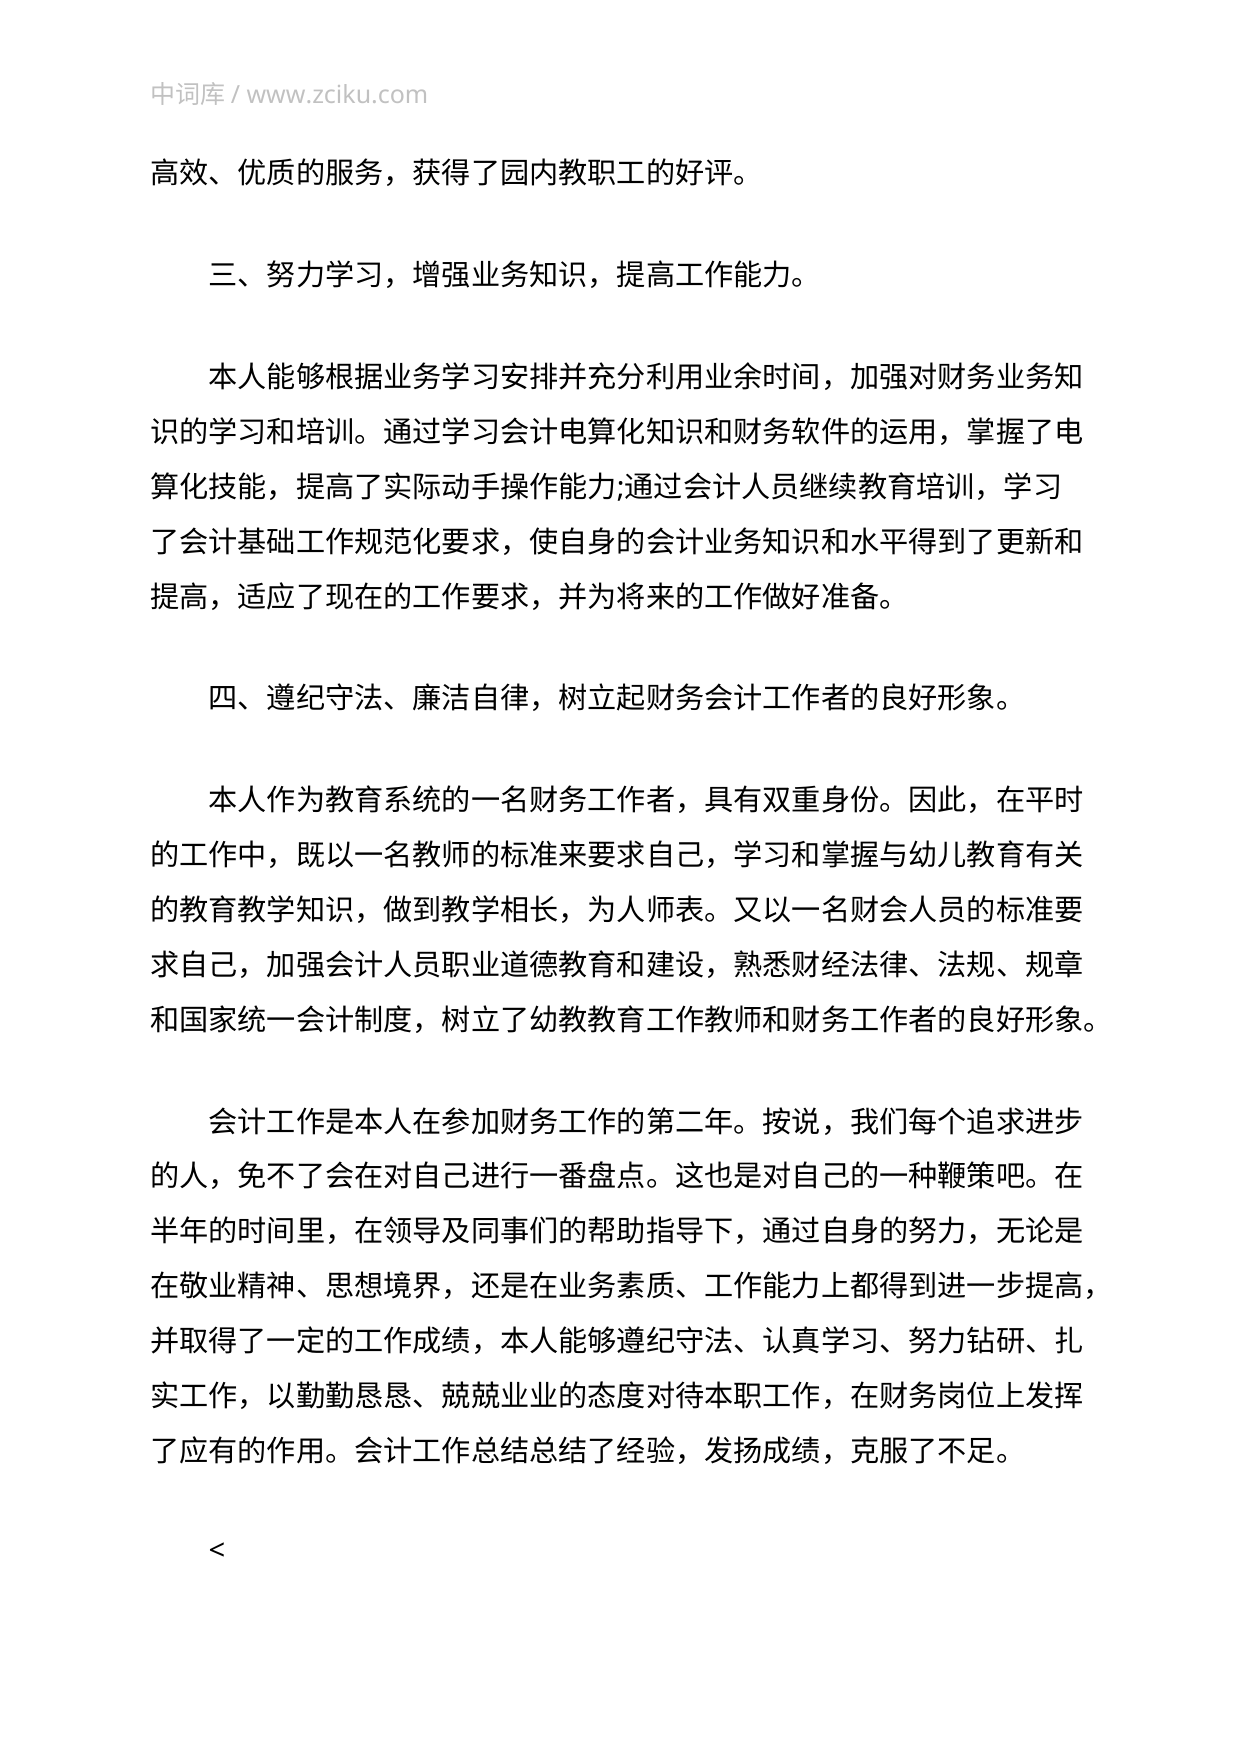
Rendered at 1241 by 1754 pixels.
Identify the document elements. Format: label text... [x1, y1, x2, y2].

text 会计工作是本人在参加财务工作的第二年。按说，我们每个追求进步的人，免不了会在对自己进行一番盘点。这也是对自己的一种鞭策吧。在半年的时间里，在领导及同事们的帮助指导下，通过自身的努力，无论是在敬业精神、思想境界，还是在业务素质、工作能力上都得到进一步提高，并取得了一定的工作成绩，本人能够遵纪守法、认真学习、努力钻研、扎实工作，以勤勤恳恳、兢兢业业的态度对待本职工作，在财务岗位上发挥了应有的作用。会计工作总结总结了经验，发扬成绩，克服了不足。 [150, 1098, 1090, 1470]
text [150, 150, 1090, 192]
text < [150, 1529, 1090, 1569]
text 本人能够根据业务学习安排并充分利用业余时间，加强对财务业务知识的学习和培训。通过学习会计电算化知识和财务软件的运用，掌握了电算化技能，提高了实际动手操作能力;通过会计人员继续教育培训，学习了会计基础工作规范化要求，使自身的会计业务知识和水平得到了更新和提高，适应了现在的工作要求，并为将来的工作做好准备。 [150, 353, 1090, 616]
text 三、努力学习，增强业务知识，提高工作能力。 [150, 252, 1090, 294]
text 本人作为教育系统的一名财务工作者，具有双重身份。因此，在平时的工作中，既以一名教师的标准来要求自己，学习和掌握与幼儿教育有关的教育教学知识，做到教学相长，为人师表。又以一名财会人员的标准要求自己，加强会计人员职业道德教育和建设，熟悉财经法律、法规、规章和国家统一会计制度，树立了幼教教育工作教师和财务工作者的良好形象。 [150, 777, 1090, 1039]
text 四、遵纪守法、廉洁自律，树立起财务会计工作者的良好形象。 [150, 675, 1090, 717]
